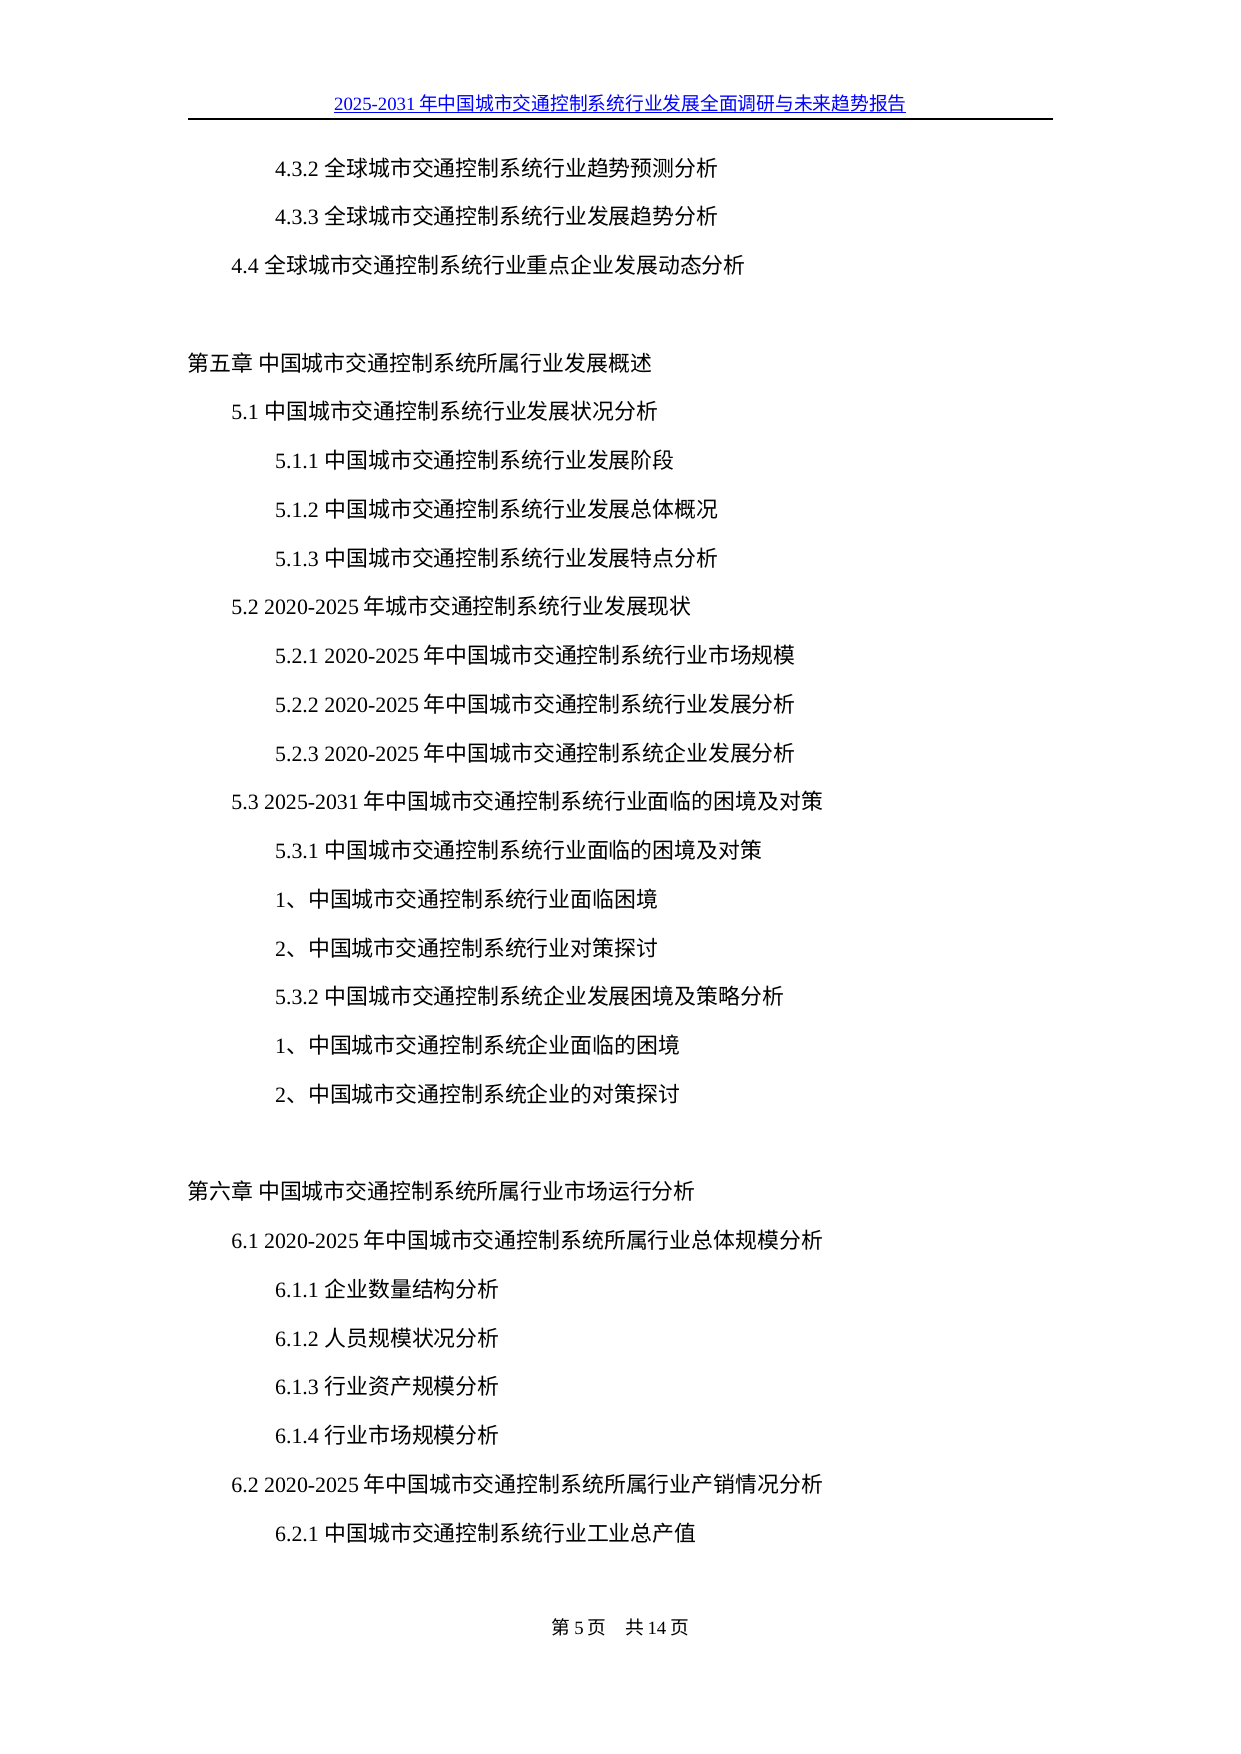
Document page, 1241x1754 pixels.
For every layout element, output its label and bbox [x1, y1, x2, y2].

text [187, 150, 1053, 1548]
